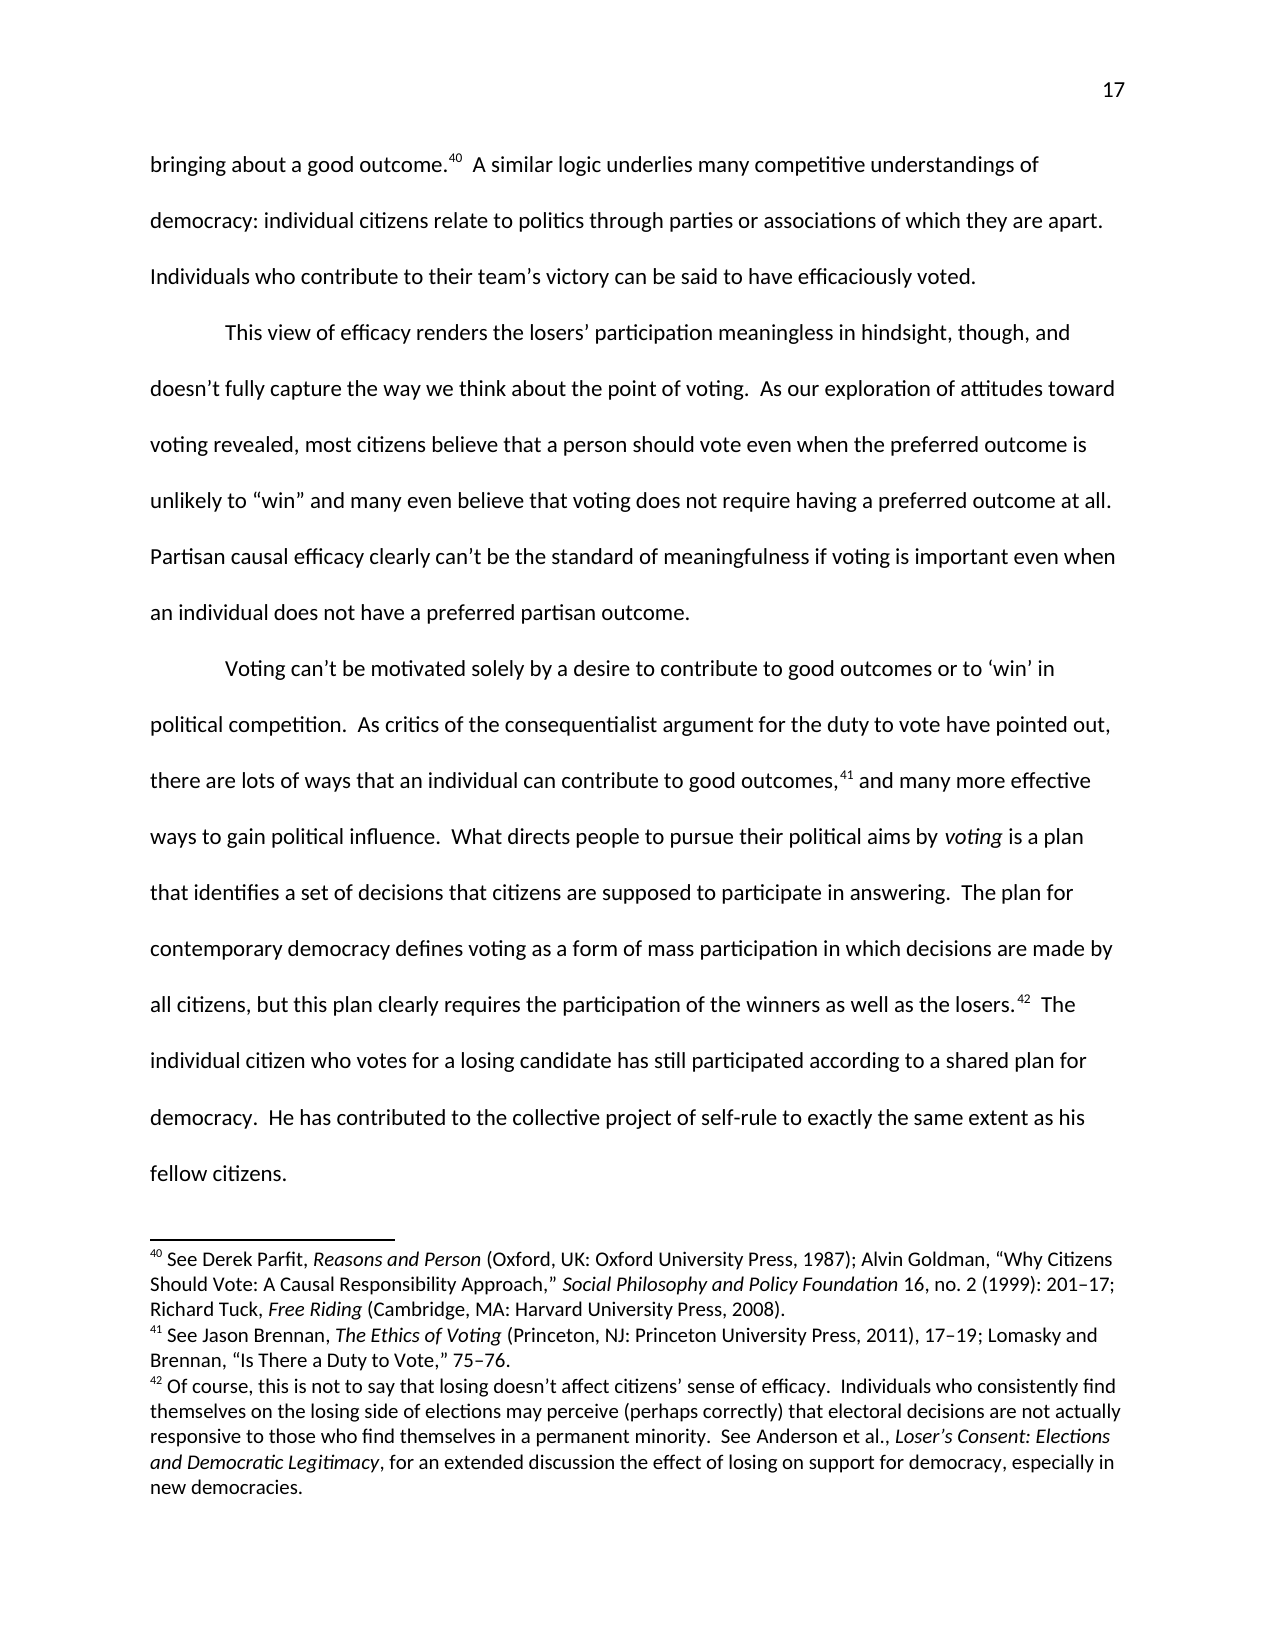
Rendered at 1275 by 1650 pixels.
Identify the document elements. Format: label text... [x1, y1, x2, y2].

text This view of efficacy renders the losers’ participation meaningless in hindsight, though, and doesn’t fully capture the way we think about the point of voting. As our exploration of attitudes toward voting revealed, most citizens believe that a person should vote even when the preferred outcome is unlikely to “win” and many even believe that voting does not require having a preferred outcome at all. Partisan causal efficacy clearly can’t be the standard of meaningfulness if voting is important even when an individual does not have a preferred partisan outcome. [150, 318, 1125, 626]
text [150, 150, 1125, 290]
text Voting can’t be motivated solely by a desire to contribute to good outcomes or to ‘win’ in political competition. As critics of the consequentialist argument for the duty to vote have pointed out, there are lots of ways that an individual can contribute to good outcomes, and many more effective ways to gain political influence. What directs people to pursue their political aims by voting is a plan that identifies a set of decisions that citizens are supposed to participate in answering. The plan for contemporary democracy defines voting as a form of mass participation in which decisions are made by all citizens, but this plan clearly requires the participation of the winners as well as the losers. The individual citizen who votes for a losing candidate has still participated according to a shared plan for democracy. He has contributed to the collective project of self-rule to exactly the same extent as his fellow citizens. [150, 654, 1125, 1187]
